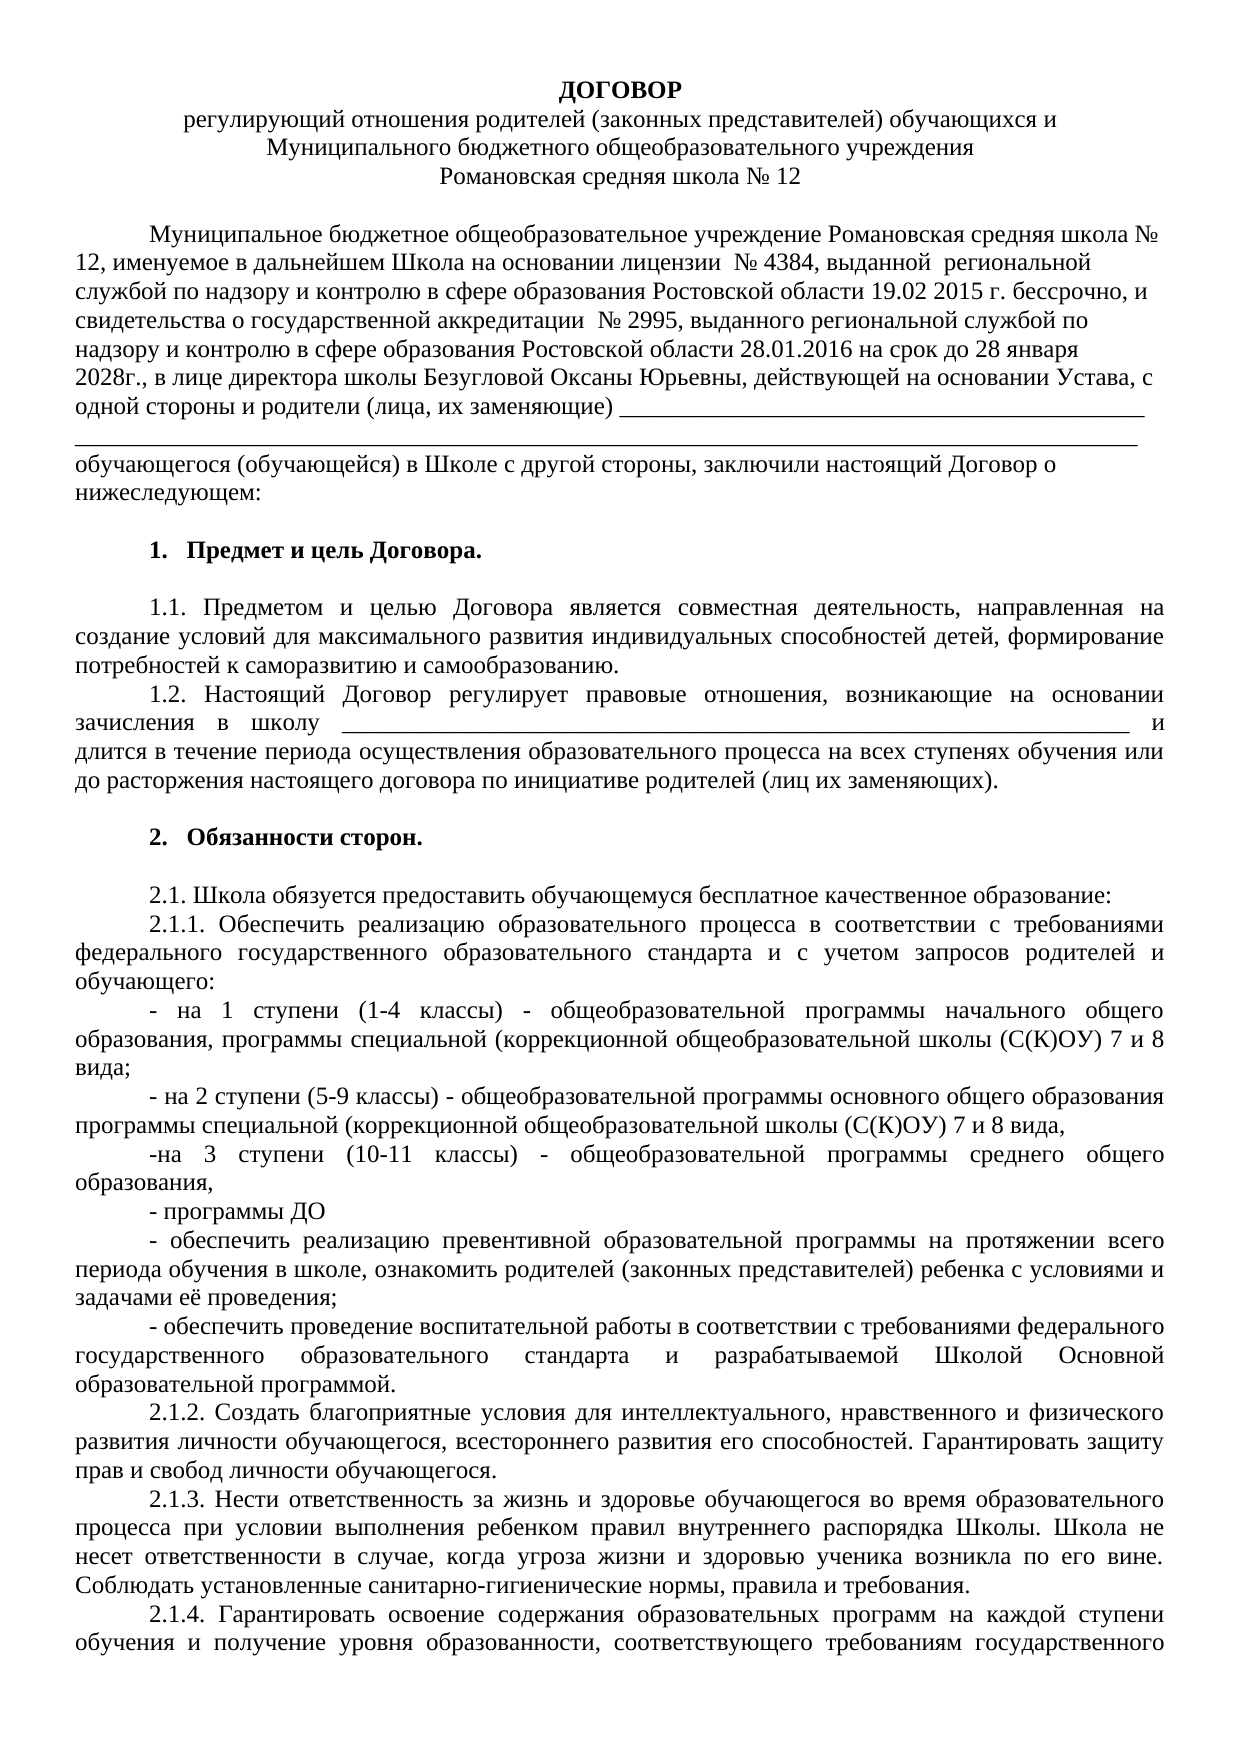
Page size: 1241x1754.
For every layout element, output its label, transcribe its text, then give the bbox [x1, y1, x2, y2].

list Предмет и цель Договора. [149, 535, 1165, 564]
text Муниципальное бюджетное общеобразовательное учреждение Романовская средняя школа № 12, именуемое в дальнейшем Школа на основании лицензии № 4384, выданной региональной службой по надзору и контролю в сфере образования Ростовской области 19.02 2015 г. бессрочно, и свидетельства о государственной аккредитации № 2995, выданного региональной службой по надзору и контролю в сфере образования Ростовской области 28.01.2016 на срок до 28 января 2028г., в лице директора школы Безугловой Оксаны Юрьевны, действующей на основании Устава, с одной стороны и родители (лица, их заменяющие) __________________________________________ _____________________________________________________________________________________ обучающегося (обучающейся) в Школе с другой стороны, заключили настоящий Договор о нижеследующем: [75, 219, 1165, 506]
text 1.2. Настоящий Договор регулирует правовые отношения, возникающие на основании зачисления в школу _______________________________________________________________ и длится в течение периода осуществления образовательного процесса на всех ступенях обучения или до расторжения настоящего договора по инициативе родителей (лиц их заменяющих). [75, 679, 1165, 794]
text - обеспечить проведение воспитательной работы в соответствии с требованиями федерального государственного образовательного стандарта и разрабатываемой Школой Основной образовательной программой. [75, 1311, 1165, 1397]
text - на 2 ступени (5-9 классы) - общеобразовательной программы основного общего образования программы специальной (коррекционной общеобразовательной школы (С(К)ОУ) 7 и 8 вида, [75, 1081, 1165, 1139]
text - обеспечить реализацию превентивной образовательной программы на протяжении всего периода обучения в школе, ознакомить родителей (законных представителей) ребенка с условиями и задачами её проведения; [75, 1225, 1165, 1311]
text Муниципального бюджетного общеобразовательного учреждения [75, 132, 1165, 161]
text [75, 1599, 1165, 1656]
text ДОГОВОР [75, 75, 1165, 104]
text - программы ДО [75, 1196, 1165, 1225]
text - на 1 ступени (1-4 классы) - общеобразовательной программы начального общего образования, программы специальной (коррекционной общеобразовательной школы (С(К)ОУ) 7 и 8 вида; [75, 995, 1165, 1081]
text 2.1.1. Обеспечить реализацию образовательного процесса в соответствии с требованиями федерального государственного образовательного стандарта и с учетом запросов родителей и обучающего: [75, 909, 1165, 995]
text 2.1.3. Нести ответственность за жизнь и здоровье обучающегося во время образовательного процесса при условии выполнения ребенком правил внутреннего распорядка Школы. Школа не несет ответственности в случае, когда угроза жизни и здоровью ученика возникла по его вине. Соблюдать установленные санитарно-гигиенические нормы, правила и требования. [75, 1484, 1165, 1599]
text 2.1.2. Создать благоприятные условия для интеллектуального, нравственного и физического развития личности обучающегося, всестороннего развития его способностей. Гарантировать защиту прав и свобод личности обучающегося. [75, 1397, 1165, 1484]
list Обязанности сторон. [149, 822, 1165, 851]
text -на 3 ступени (10-11 классы) - общеобразовательной программы среднего общего образования, [75, 1139, 1165, 1196]
text Романовская средняя школа № 12 [75, 161, 1165, 190]
text 2.1. Школа обязуется предоставить обучающемуся бесплатное качественное образование: [75, 880, 1165, 909]
text 1.1. Предметом и целью Договора является совместная деятельность, направленная на создание условий для максимального развития индивидуальных способностей детей, формирование потребностей к саморазвитию и самообразованию. [75, 592, 1165, 679]
text регулирующий отношения родителей (законных представителей) обучающихся и [75, 104, 1165, 132]
